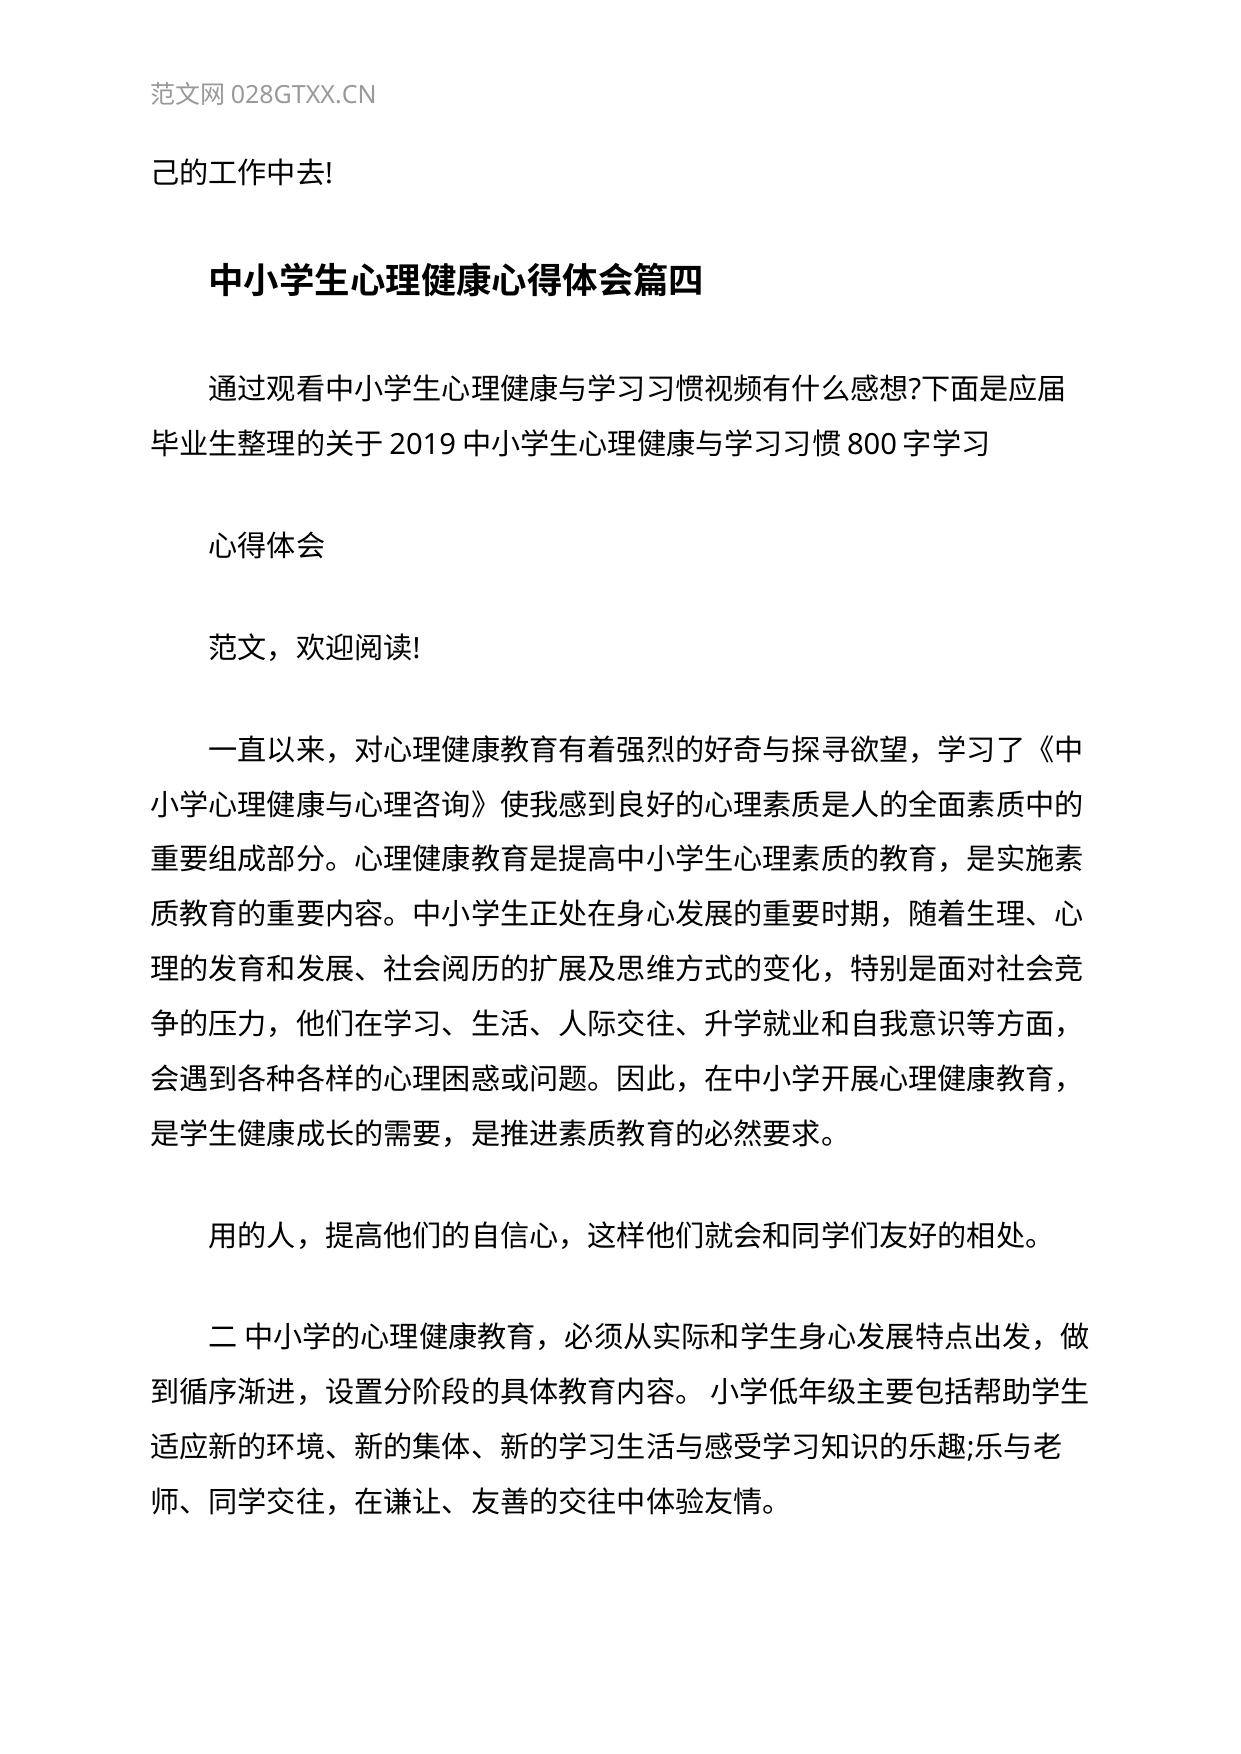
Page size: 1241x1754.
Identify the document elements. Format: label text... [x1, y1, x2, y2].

text 中小学生心理健康心得体会篇四 [150, 252, 1090, 303]
text 用的人，提高他们的自信心，这样他们就会和同学们友好的相处。 [150, 1212, 1090, 1254]
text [150, 150, 1090, 192]
text 一直以来，对心理健康教育有着强烈的好奇与探寻欲望，学习了《中小学心理健康与心理咨询》使我感到良好的心理素质是人的全面素质中的重要组成部分。心理健康教育是提高中小学生心理素质的教育，是实施素质教育的重要内容。中小学生正处在身心发展的重要时期，随着生理、心理的发育和发展、社会阅历的扩展及思维方式的变化，特别是面对社会竞争的压力，他们在学习、生活、人际交往、升学就业和自我意识等方面，会遇到各种各样的心理困惑或问题。因此，在中小学开展心理健康教育，是学生健康成长的需要，是推进素质教育的必然要求。 [150, 726, 1090, 1153]
text 范文，欢迎阅读! [150, 624, 1090, 667]
text 心得体会 [150, 522, 1090, 565]
text 二 中小学的心理健康教育，必须从实际和学生身心发展特点出发，做到循序渐进，设置分阶段的具体教育内容。 小学低年级主要包括帮助学生适应新的环境、新的集体、新的学习生活与感受学习知识的乐趣;乐与老师、同学交往，在谦让、友善的交往中体验友情。 [150, 1314, 1090, 1521]
text 通过观看中小学生心理健康与学习习惯视频有什么感想?下面是应届毕业生整理的关于2019中小学生心理健康与学习习惯800字学习 [150, 365, 1090, 463]
